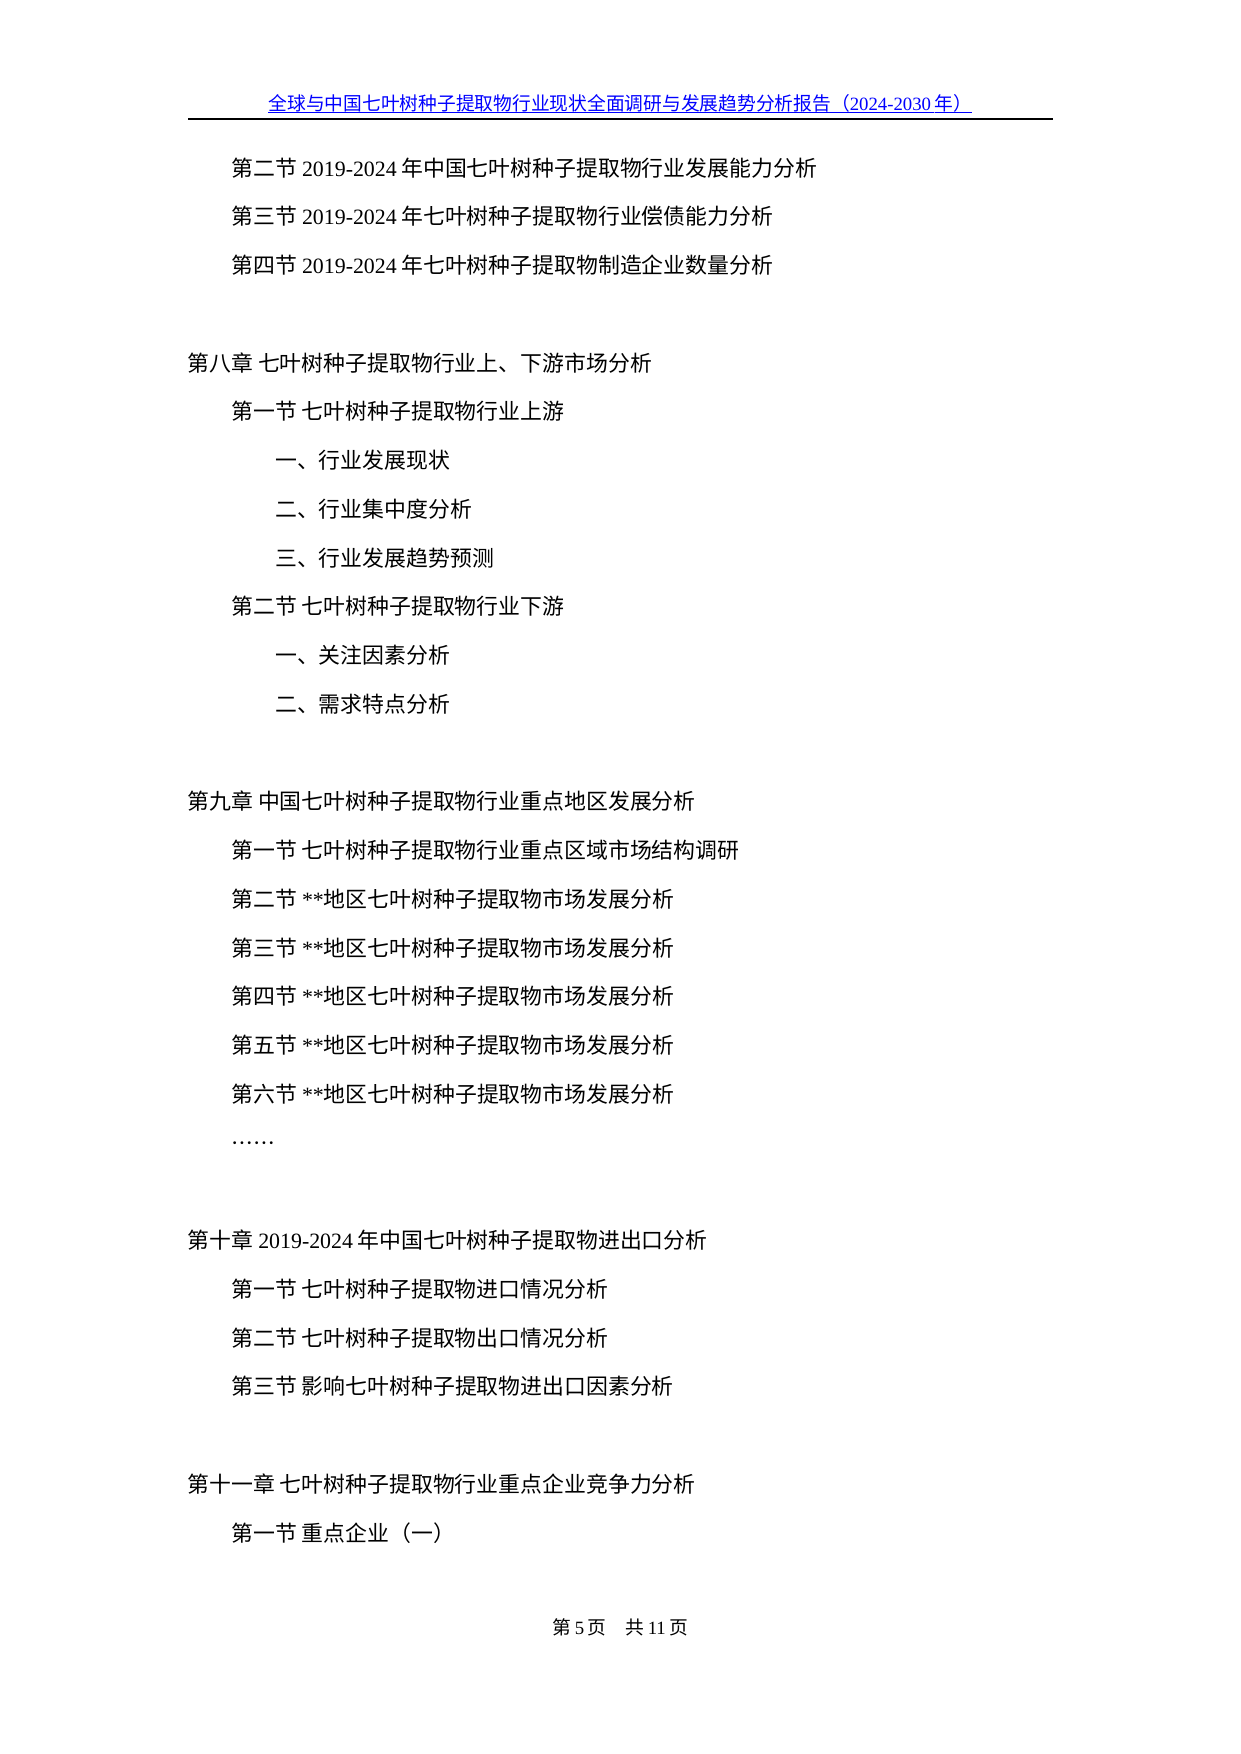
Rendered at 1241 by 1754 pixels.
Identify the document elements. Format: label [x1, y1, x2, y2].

text [187, 150, 1053, 1548]
